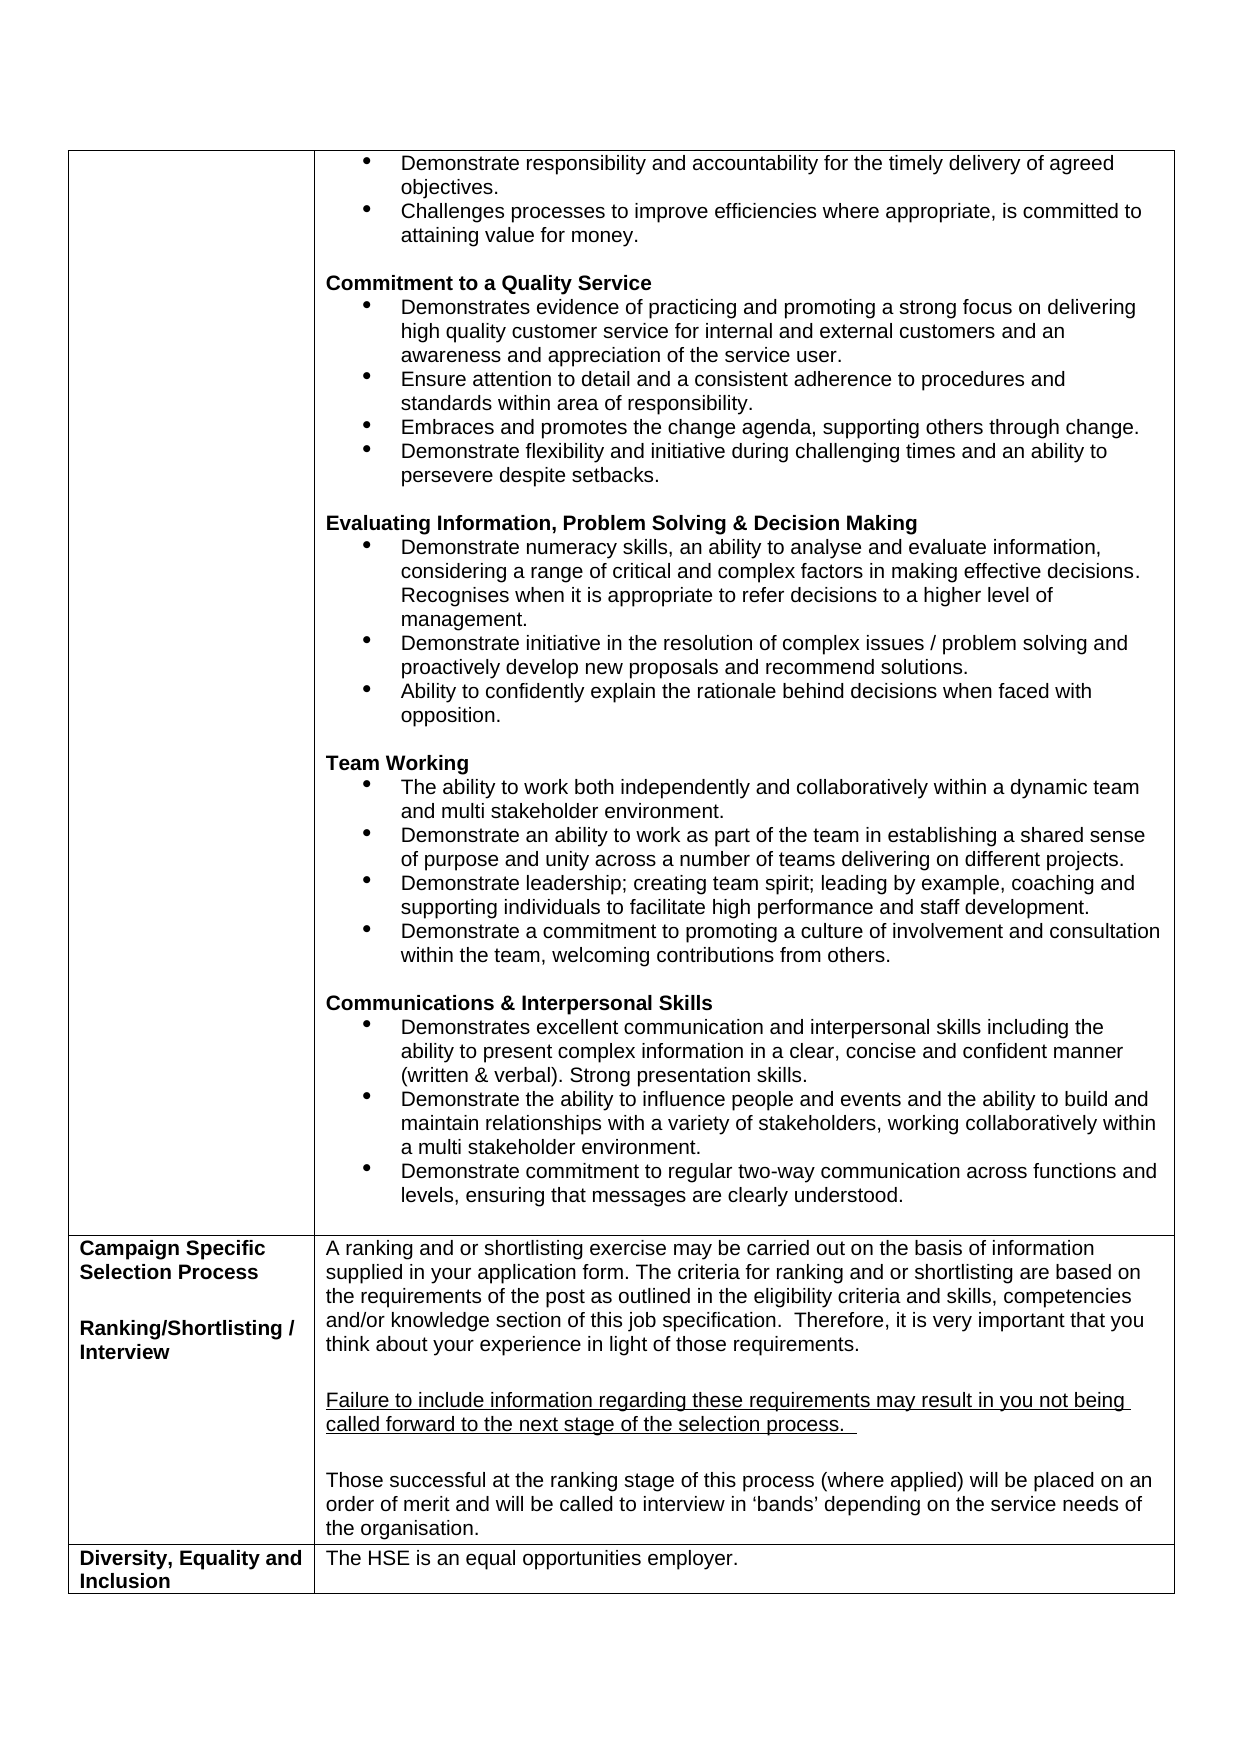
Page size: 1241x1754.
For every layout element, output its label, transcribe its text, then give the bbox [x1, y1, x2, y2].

table_cell Diversity, Equality and Inclusion [69, 1545, 314, 1593]
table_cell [315, 151, 1174, 1235]
table_cell A ranking and or shortlisting exercise may be carried out on the basis of information supplied in your application form. The criteria for ranking and or shortlisting are based on the requirements of the post as outlined in the eligibility criteria and skills, competencies and/or knowledge section of this job specification. Therefore, it is very important that you think about your experience in light of those requirements. Failure to include information regarding these requirements may result in you not being called forward to the next stage of the selection process. Those successful at the ranking stage of this process (where applied) will be placed on an order of merit and will be called to interview in ‘bands’ depending on the service needs of the organisation. [315, 1236, 1174, 1544]
table_cell Campaign Specific Selection Process Ranking/Shortlisting / Interview [69, 1236, 314, 1544]
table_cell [69, 151, 314, 1235]
